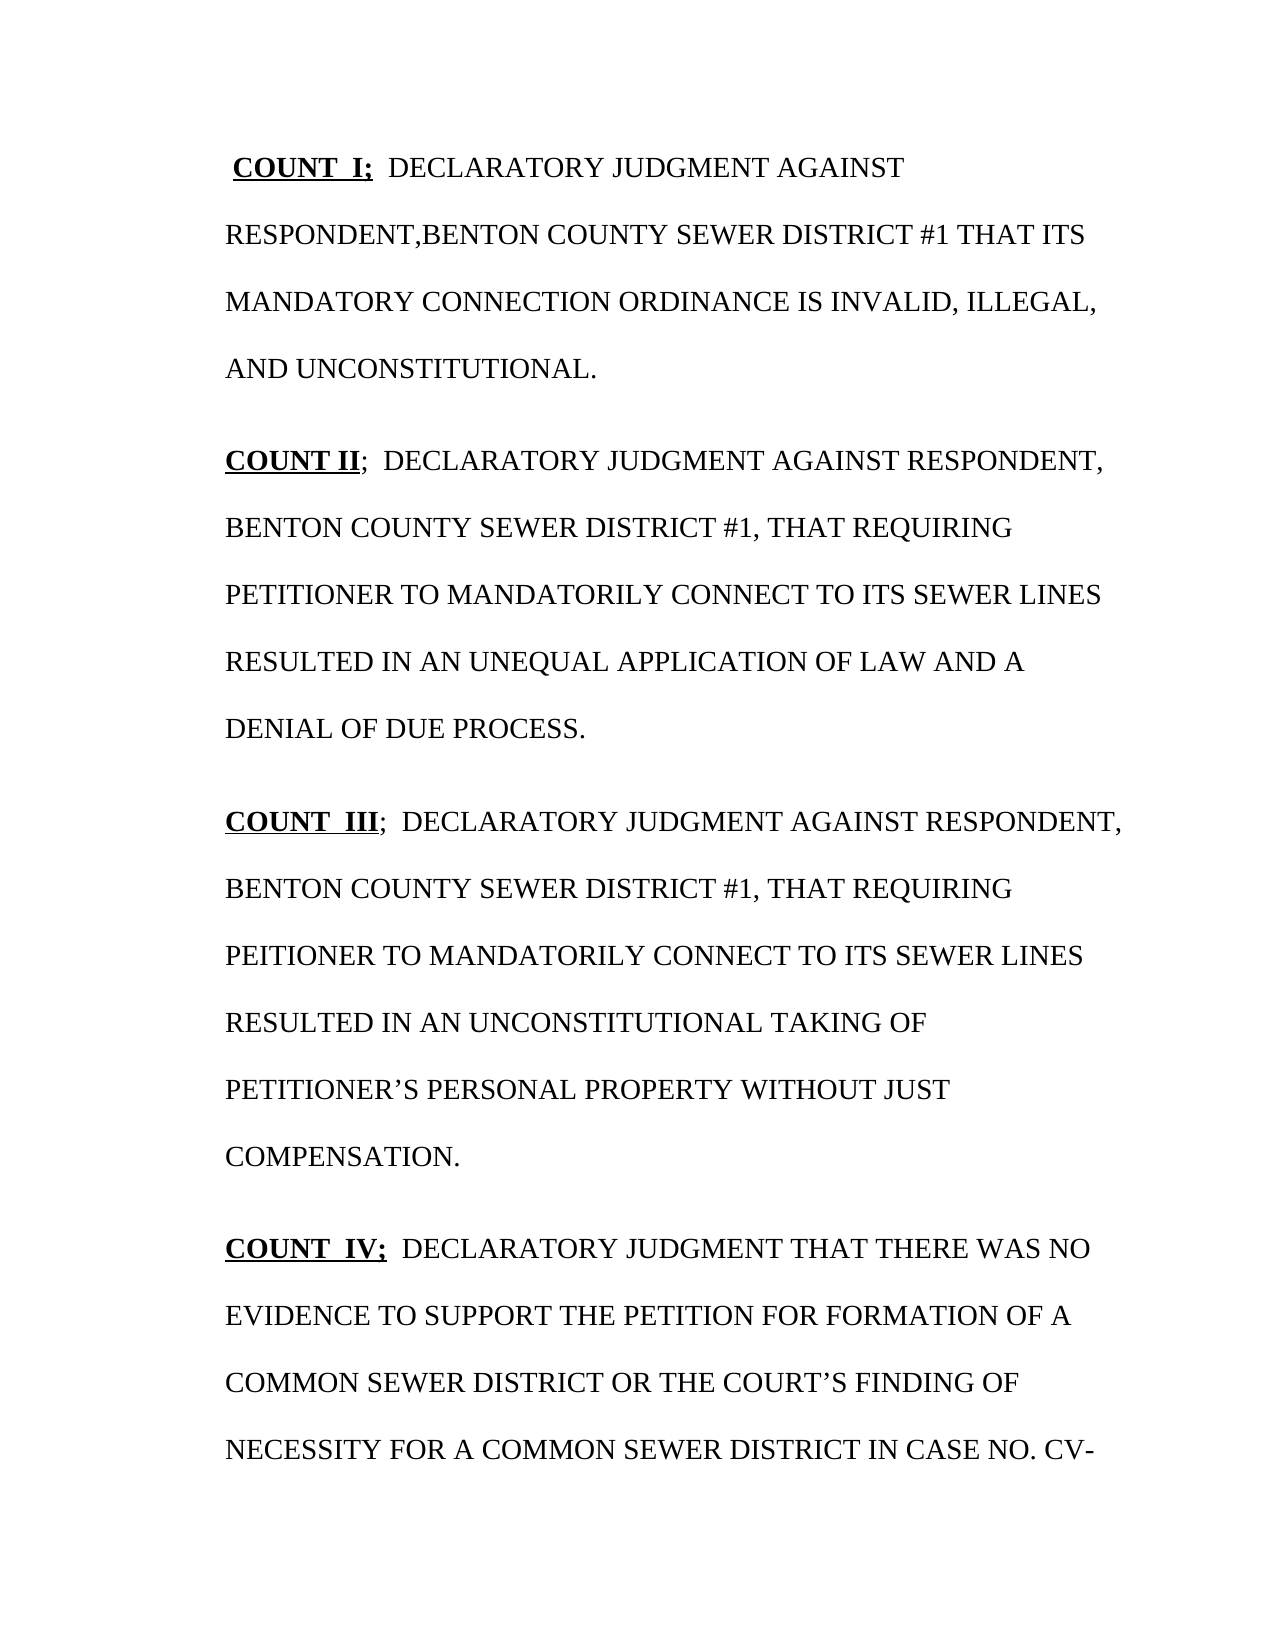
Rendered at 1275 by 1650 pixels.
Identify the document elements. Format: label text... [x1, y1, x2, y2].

text COUNT I; DECLARATORY JUDGMENT AGAINST RESPONDENT,BENTON COUNTY SEWER DISTRICT #1 THAT ITS MANDATORY CONNECTION ORDINANCE IS INVALID, ILLEGAL, AND UNCONSTITUTIONAL. [225, 150, 1125, 385]
text COUNT II; DECLARATORY JUDGMENT AGAINST RESPONDENT, BENTON COUNTY SEWER DISTRICT #1, THAT REQUIRING PETITIONER TO MANDATORILY CONNECT TO ITS SEWER LINES RESULTED IN AN UNEQUAL APPLICATION OF LAW AND A DENIAL OF DUE PROCESS. [225, 443, 1125, 745]
text COUNT III; DECLARATORY JUDGMENT AGAINST RESPONDENT, BENTON COUNTY SEWER DISTRICT #1, THAT REQUIRING PEITIONER TO MANDATORILY CONNECT TO ITS SEWER LINES RESULTED IN AN UNCONSTITUTIONAL TAKING OF PETITIONER’S PERSONAL PROPERTY WITHOUT JUST COMPENSATION. [225, 804, 1125, 1173]
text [225, 1231, 1125, 1466]
